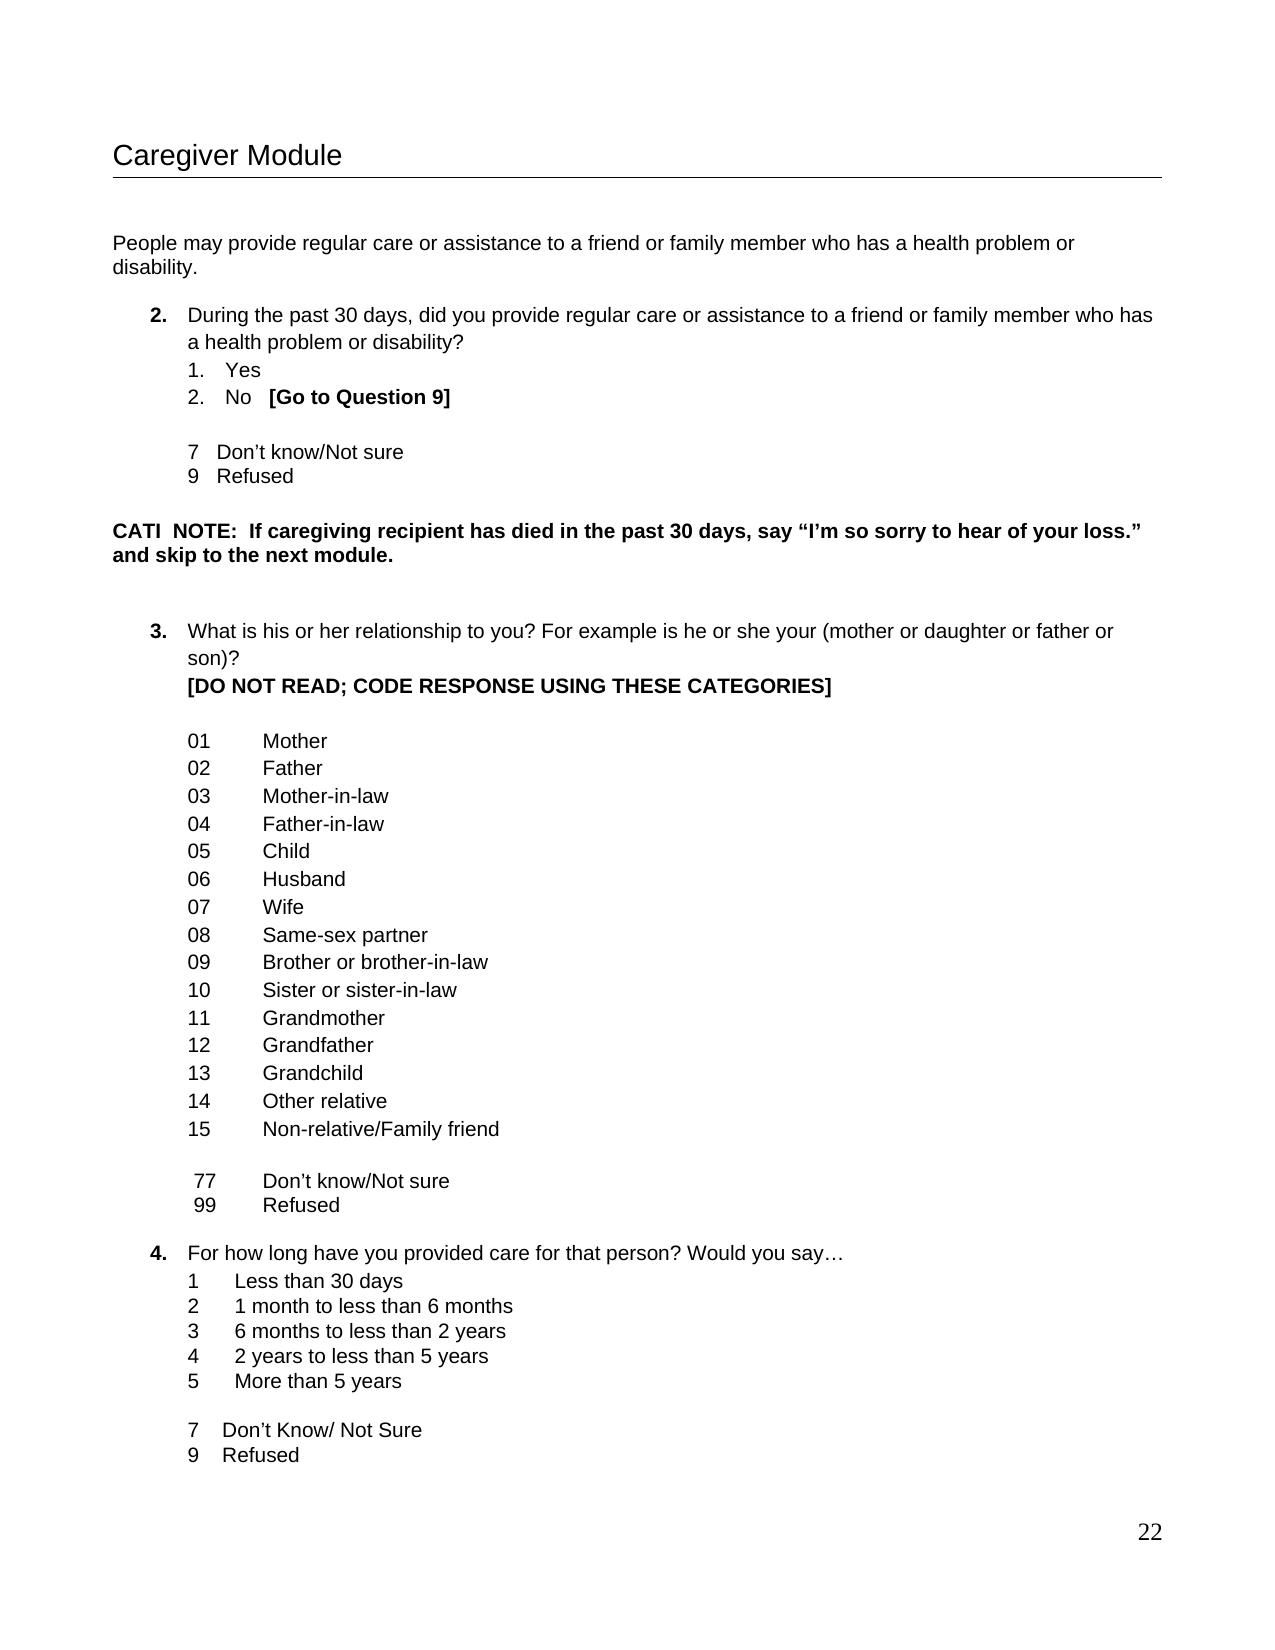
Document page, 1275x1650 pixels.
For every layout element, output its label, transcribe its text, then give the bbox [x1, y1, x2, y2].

list For how long have you provided care for that person? Would you say… [150, 1241, 1162, 1265]
list Father [187, 756, 1162, 780]
text Caregiver Module [112, 137, 1162, 171]
list Grandfather [187, 1033, 1162, 1057]
text 9 Refused [187, 464, 1162, 488]
list Mother-in-law [187, 784, 1162, 808]
list What is his or her relationship to you? For example is he or she your (mother or daughter or father or son)? [150, 618, 1162, 670]
text 99 Refused [187, 1193, 1162, 1217]
text 4 2 years to less than 5 years [187, 1344, 1162, 1368]
text 9 Refused [187, 1443, 1162, 1467]
list Grandchild [187, 1061, 1162, 1085]
text 2 1 month to less than 6 months [187, 1294, 1162, 1318]
text 5 More than 5 years [187, 1369, 1162, 1393]
text 7 Don’t Know/ Not Sure [187, 1418, 1162, 1442]
list Other relative [187, 1089, 1162, 1113]
list Child [187, 839, 1162, 863]
list Husband [187, 867, 1162, 891]
list Non-relative/Family friend [187, 1116, 1162, 1140]
list During the past 30 days, did you provide regular care or assistance to a friend or family member who has a health problem or disability? [150, 303, 1162, 354]
list Yes [187, 358, 1162, 382]
text 1 Less than 30 days [187, 1268, 1162, 1292]
list Same-sex partner [187, 922, 1162, 946]
list Brother or brother-in-law [187, 950, 1162, 974]
text CATI NOTE: If caregiving recipient has died in the past 30 days, say “I’m so sorry to hear of your loss.” and skip to the next module. [112, 519, 1162, 567]
list Grandmother [187, 1006, 1162, 1029]
list Wife [187, 895, 1162, 919]
list No [Go to Question 9] [187, 385, 1162, 409]
list Sister or sister-in-law [187, 978, 1162, 1002]
text 77 Don’t know/Not sure [187, 1169, 1162, 1193]
list Mother [187, 728, 1162, 752]
text 7 Don’t know/Not sure [187, 440, 1162, 464]
list Father-in-law [187, 812, 1162, 836]
text [DO NOT READ; CODE RESPONSE USING THESE CATEGORIES] [187, 673, 1162, 697]
text 3 6 months to less than 2 years [187, 1319, 1162, 1343]
text People may provide regular care or assistance to a friend or family member who has a health problem or disability. [112, 231, 1162, 279]
